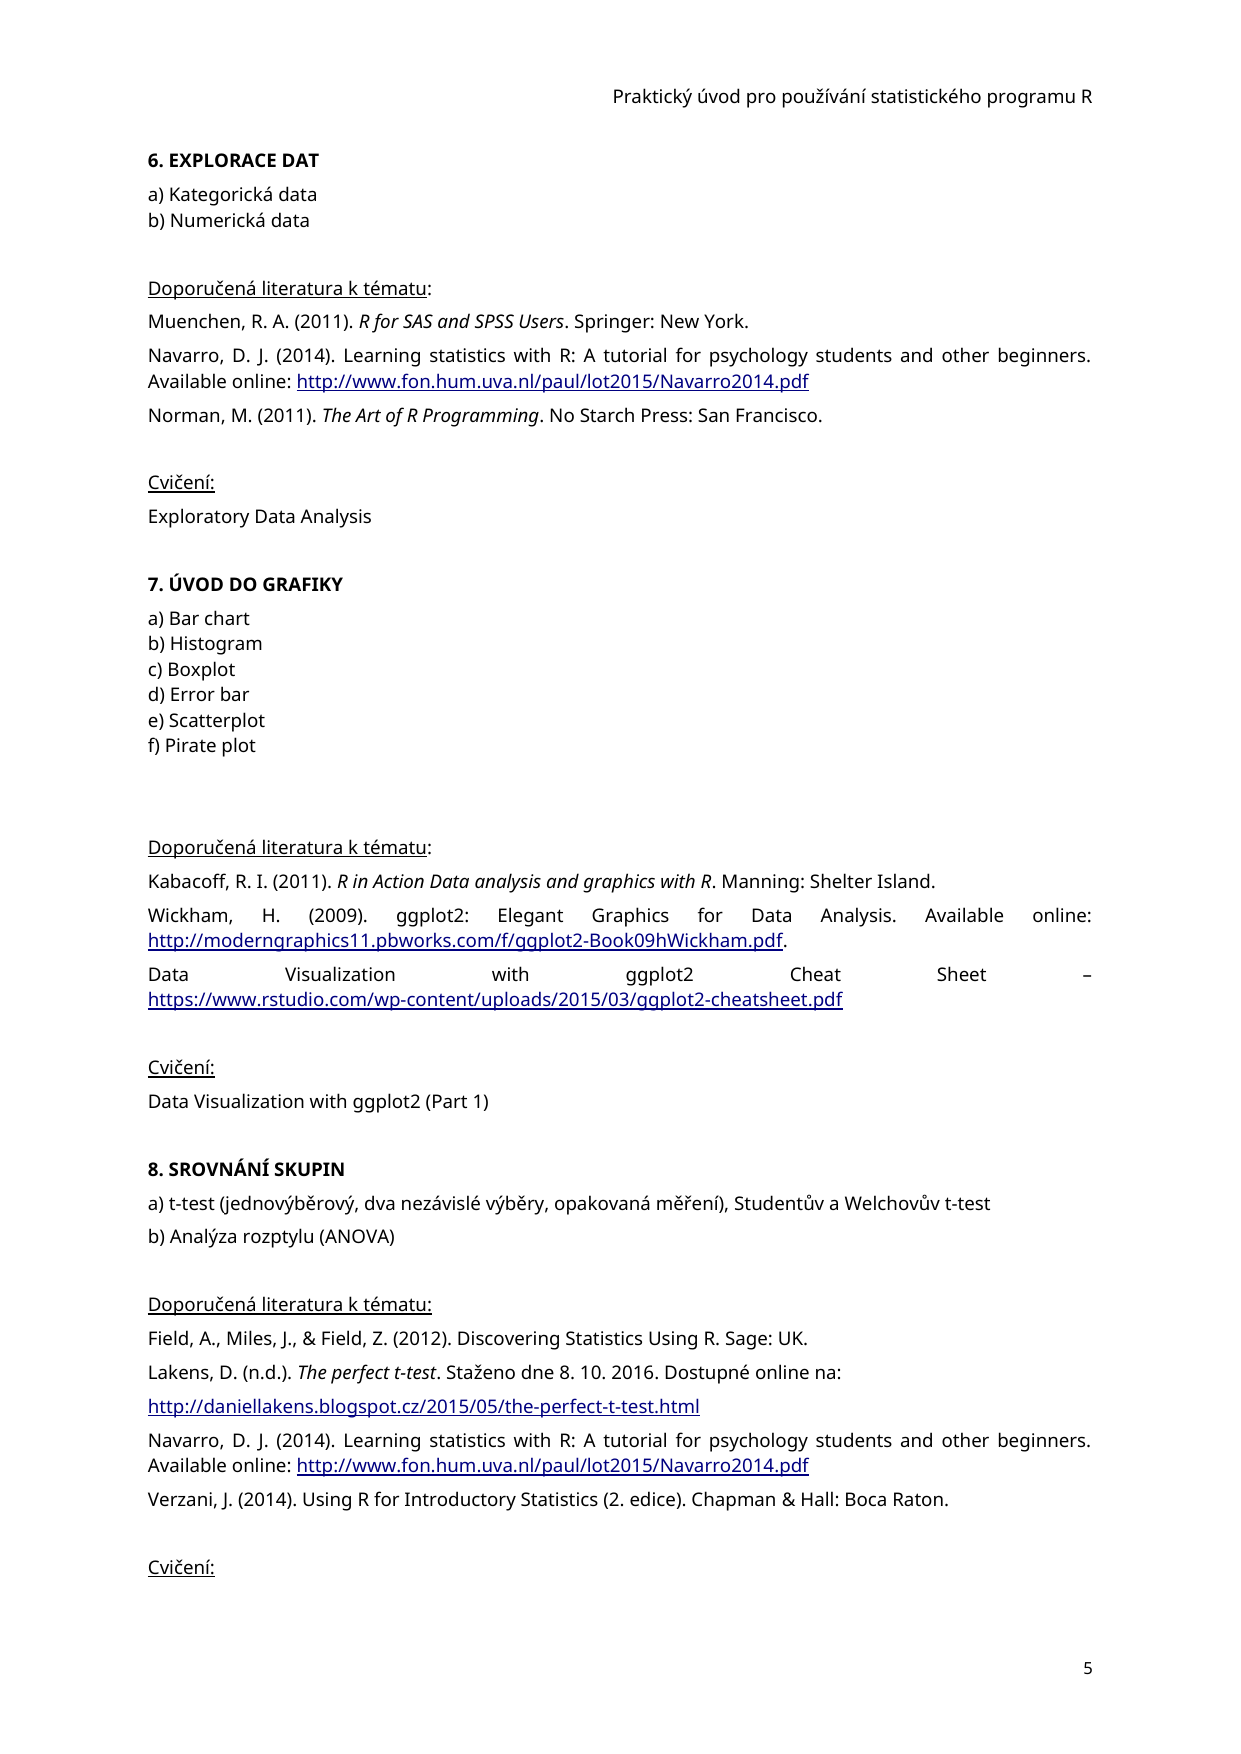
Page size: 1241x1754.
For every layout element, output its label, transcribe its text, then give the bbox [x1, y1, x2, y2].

text Wickham, H. (2009). ggplot2: Elegant Graphics for Data Analysis. Available online: http://moderngraphics11.pbworks.com/f/ggplot2-Book09hWickham.pdf. [148, 902, 1092, 953]
text 7. ÚVOD DO GRAFIKY [148, 571, 1092, 597]
text a) t-test (jednovýběrový, dva nezávislé výběry, opakovaná měření), Studentův a Welchovův t-test [148, 1190, 1092, 1215]
text Doporučená literatura k tématu: [148, 1291, 1092, 1317]
text Doporučená literatura k tématu: [148, 834, 1092, 860]
text Cvičení: [148, 1554, 1092, 1579]
text a) Kategorická data b) Numerická data [148, 182, 1092, 233]
text Cvičení: [148, 1054, 1092, 1080]
text Lakens, D. (n.d.). The perfect t-test. Staženo dne 8. 10. 2016. Dostupné online na: [148, 1359, 1092, 1385]
text Cvičení: [148, 469, 1092, 495]
text b) Analýza rozptylu (ANOVA) [148, 1224, 1092, 1249]
text http://daniellakens.blogspot.cz/2015/05/the-perfect-t-test.html [148, 1393, 1092, 1418]
text Data Visualization with ggplot2 (Part 1) [148, 1088, 1092, 1114]
text Doporučená literatura k tématu: [148, 275, 1092, 300]
text 6. EXPLORACE DAT [148, 148, 1092, 173]
text Verzani, J. (2014). Using R for Introductory Statistics (2. edice). Chapman & Hall: Boca Raton. [148, 1486, 1092, 1512]
text a) Bar chart b) Histogram c) Boxplot d) Error bar e) Scatterplot f) Pirate plot [148, 605, 1092, 758]
text Kabacoff, R. I. (2011). R in Action Data analysis and graphics with R. Manning: Shelter Island. [148, 868, 1092, 893]
text Data Visualization with ggplot2 Cheat Sheet – https://www.rstudio.com/wp-content/uploads/2015/03/ggplot2-cheatsheet.pdf [148, 961, 1092, 1012]
text Norman, M. (2011). The Art of R Programming. No Starch Press: San Francisco. [148, 402, 1092, 427]
text Exploratory Data Analysis [148, 503, 1092, 529]
text Muenchen, R. A. (2011). R for SAS and SPSS Users. Springer: New York. [148, 309, 1092, 334]
text Field, A., Miles, J., & Field, Z. (2012). Discovering Statistics Using R. Sage: UK. [148, 1325, 1092, 1351]
text 8. SROVNÁNÍ SKUPIN [148, 1156, 1092, 1182]
